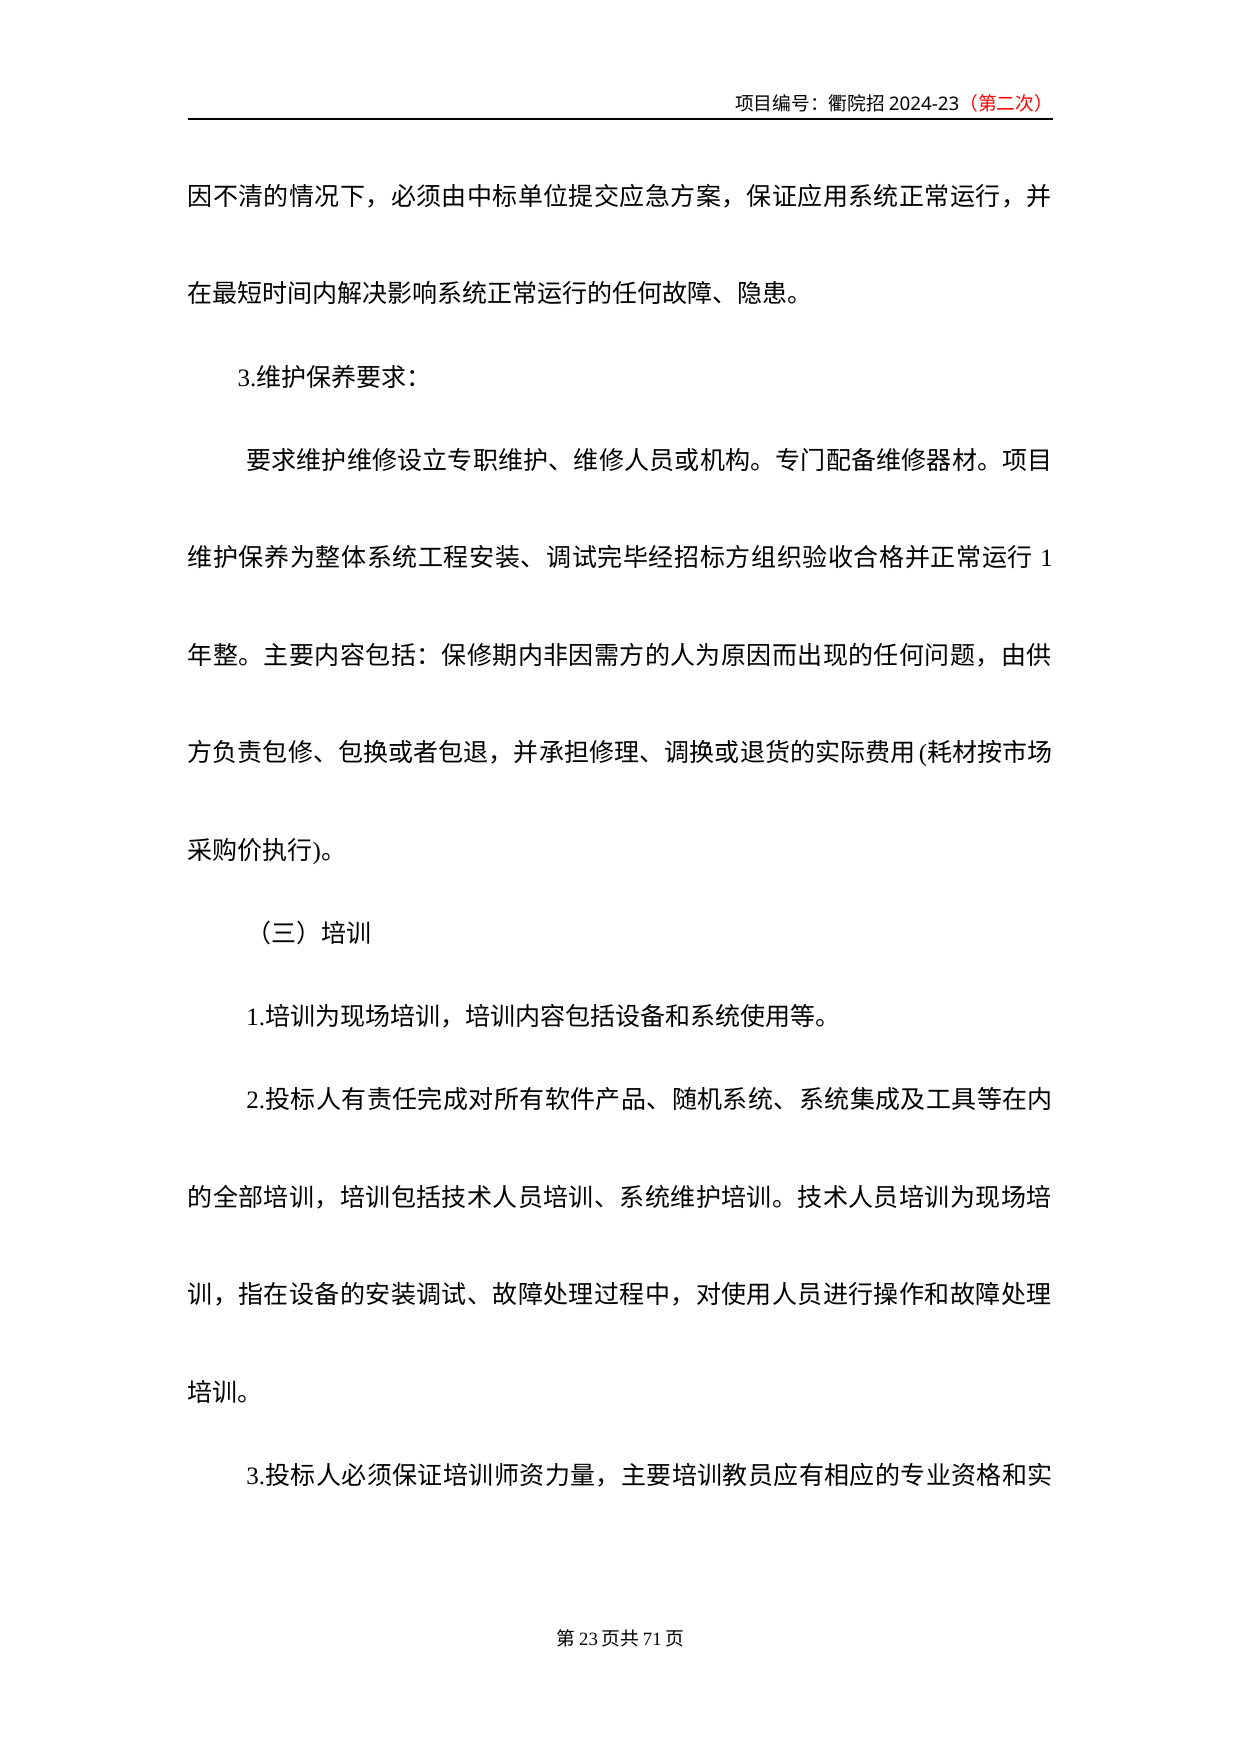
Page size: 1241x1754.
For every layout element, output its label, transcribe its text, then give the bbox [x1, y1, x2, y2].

text （三）培训 [187, 899, 1053, 964]
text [187, 1441, 1053, 1506]
text 要求维护维修设立专职维护、维修人员或机构。专门配备维修器材。项目维护保养为整体系统工程安装、调试完毕经招标方组织验收合格并正常运行1年整。主要内容包括：保修期内非因需方的人为原因而出现的任何问题，由供方负责包修、包换或者包退，并承担修理、调换或退货的实际费用(耗材按市场采购价执行)。 [187, 426, 1053, 881]
text 1.培训为现场培训，培训内容包括设备和系统使用等。 [187, 982, 1053, 1047]
text 2.投标人有责任完成对所有软件产品、随机系统、系统集成及工具等在内的全部培训，培训包括技术人员培训、系统维护培训。技术人员培训为现场培训，指在设备的安装调试、故障处理过程中，对使用人员进行操作和故障处理培训。 [187, 1065, 1053, 1423]
text 3.维护保养要求： [187, 343, 1053, 408]
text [187, 162, 1053, 324]
